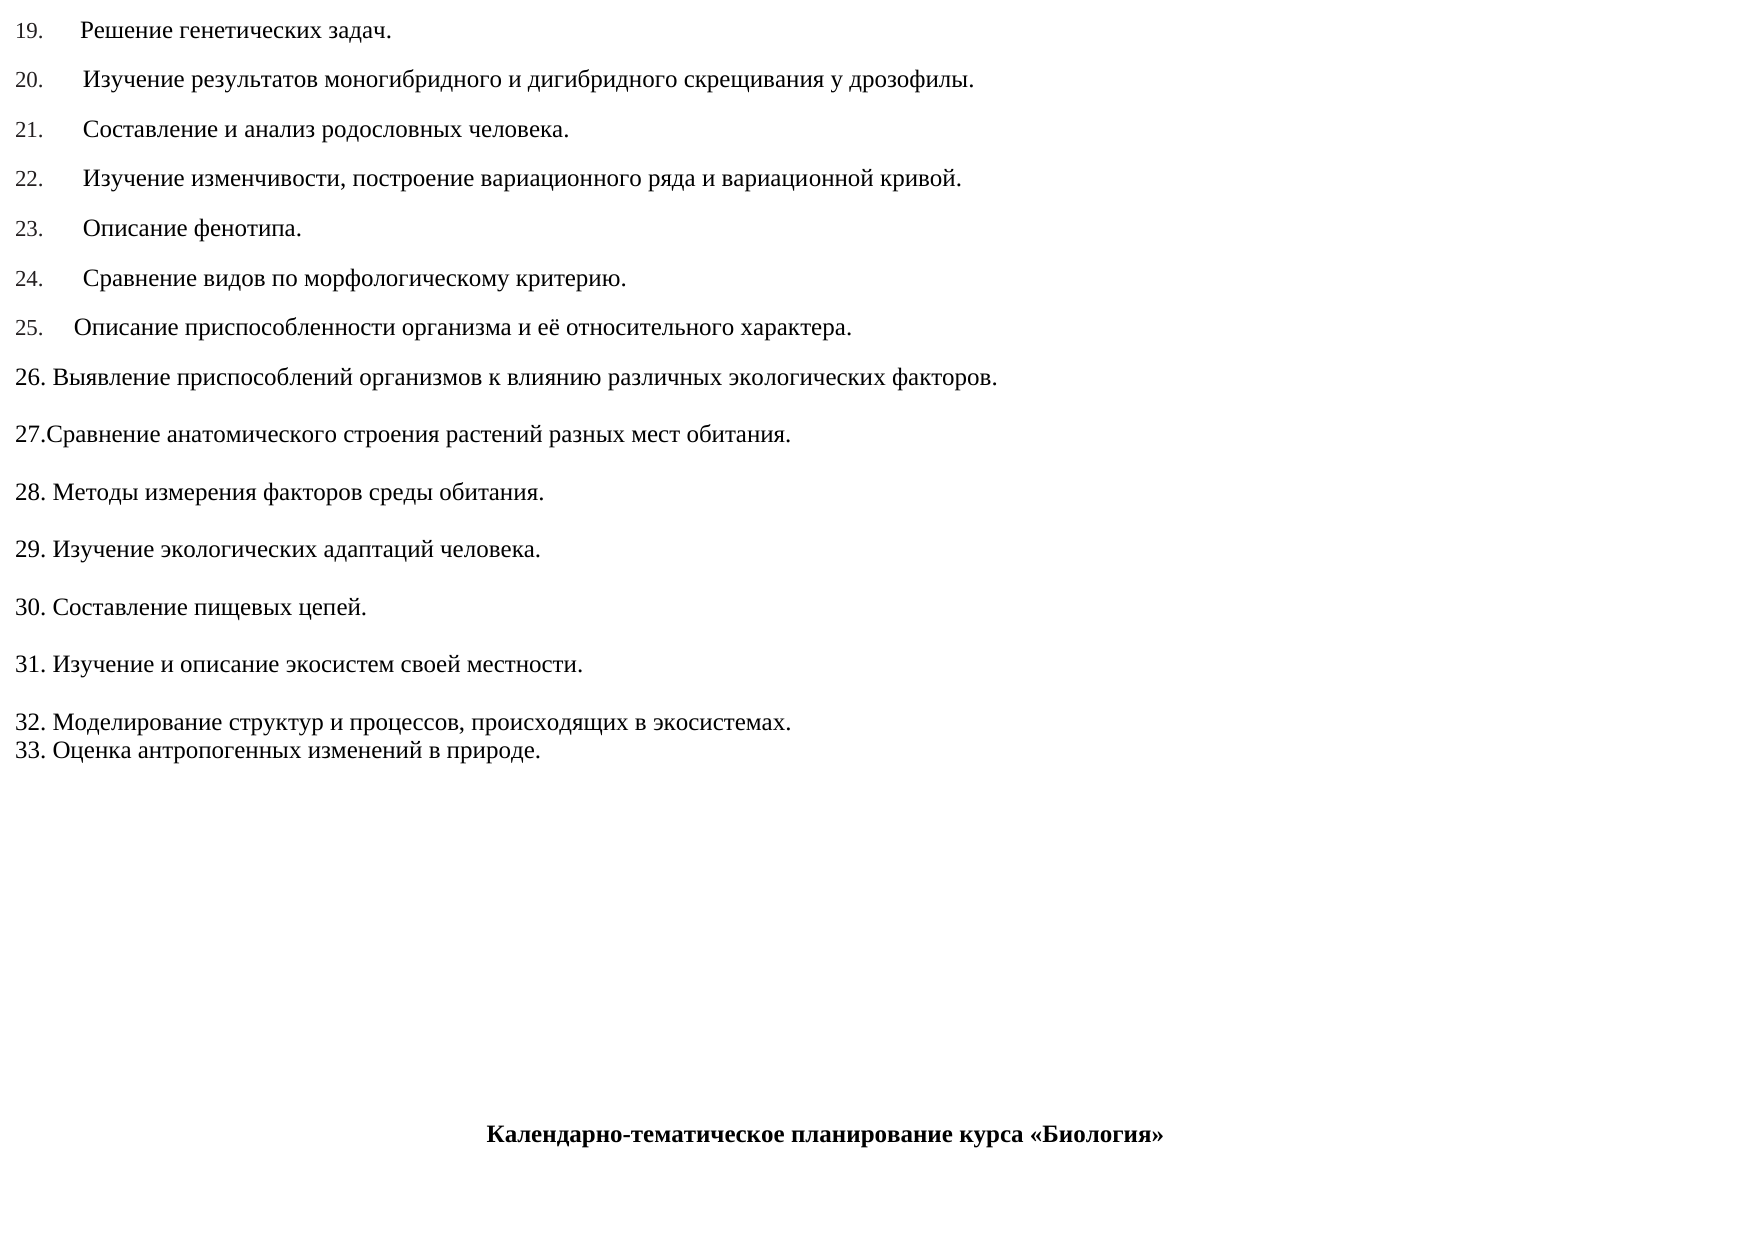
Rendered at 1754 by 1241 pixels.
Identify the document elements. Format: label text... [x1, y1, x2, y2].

text 26. Выявление приспособлений организмов к влиянию различных экологических факторов. [15, 362, 1636, 391]
text 31. Изучение и описание экосистем своей местности. [15, 649, 1636, 678]
text 29. Изучение экологических адаптаций человека. [15, 534, 1636, 563]
list Решение генетических задач. [15, 15, 1636, 43]
list Изучение результатов моногибридного и дигибридного скрещивания у дрозофилы. [15, 64, 1636, 93]
list Сравнение видов по морфологическому критерию. [15, 263, 1636, 291]
list Описание приспособленности организма и её относительного характера. [15, 312, 1636, 341]
list Описание фенотипа. [15, 213, 1636, 242]
text 32. Моделирование структур и процессов, происходящих в экосистемах. [15, 707, 1636, 736]
list Изучение изменчивости, построение вариационного ряда и вариационной кривой. [15, 163, 1636, 192]
text 28. Методы измерения факторов среды обитания. [15, 477, 1636, 506]
list Составление и анализ родословных человека. [15, 114, 1636, 143]
text 30. Составление пищевых цепей. [15, 592, 1636, 621]
text 27.Сравнение анатомического строения растений разных мест обитания. [15, 419, 1636, 448]
text Календарно-тематическое планирование курса «Биология» [15, 1119, 1636, 1148]
text 33. Оценка антропогенных изменений в природе. [15, 736, 1636, 764]
